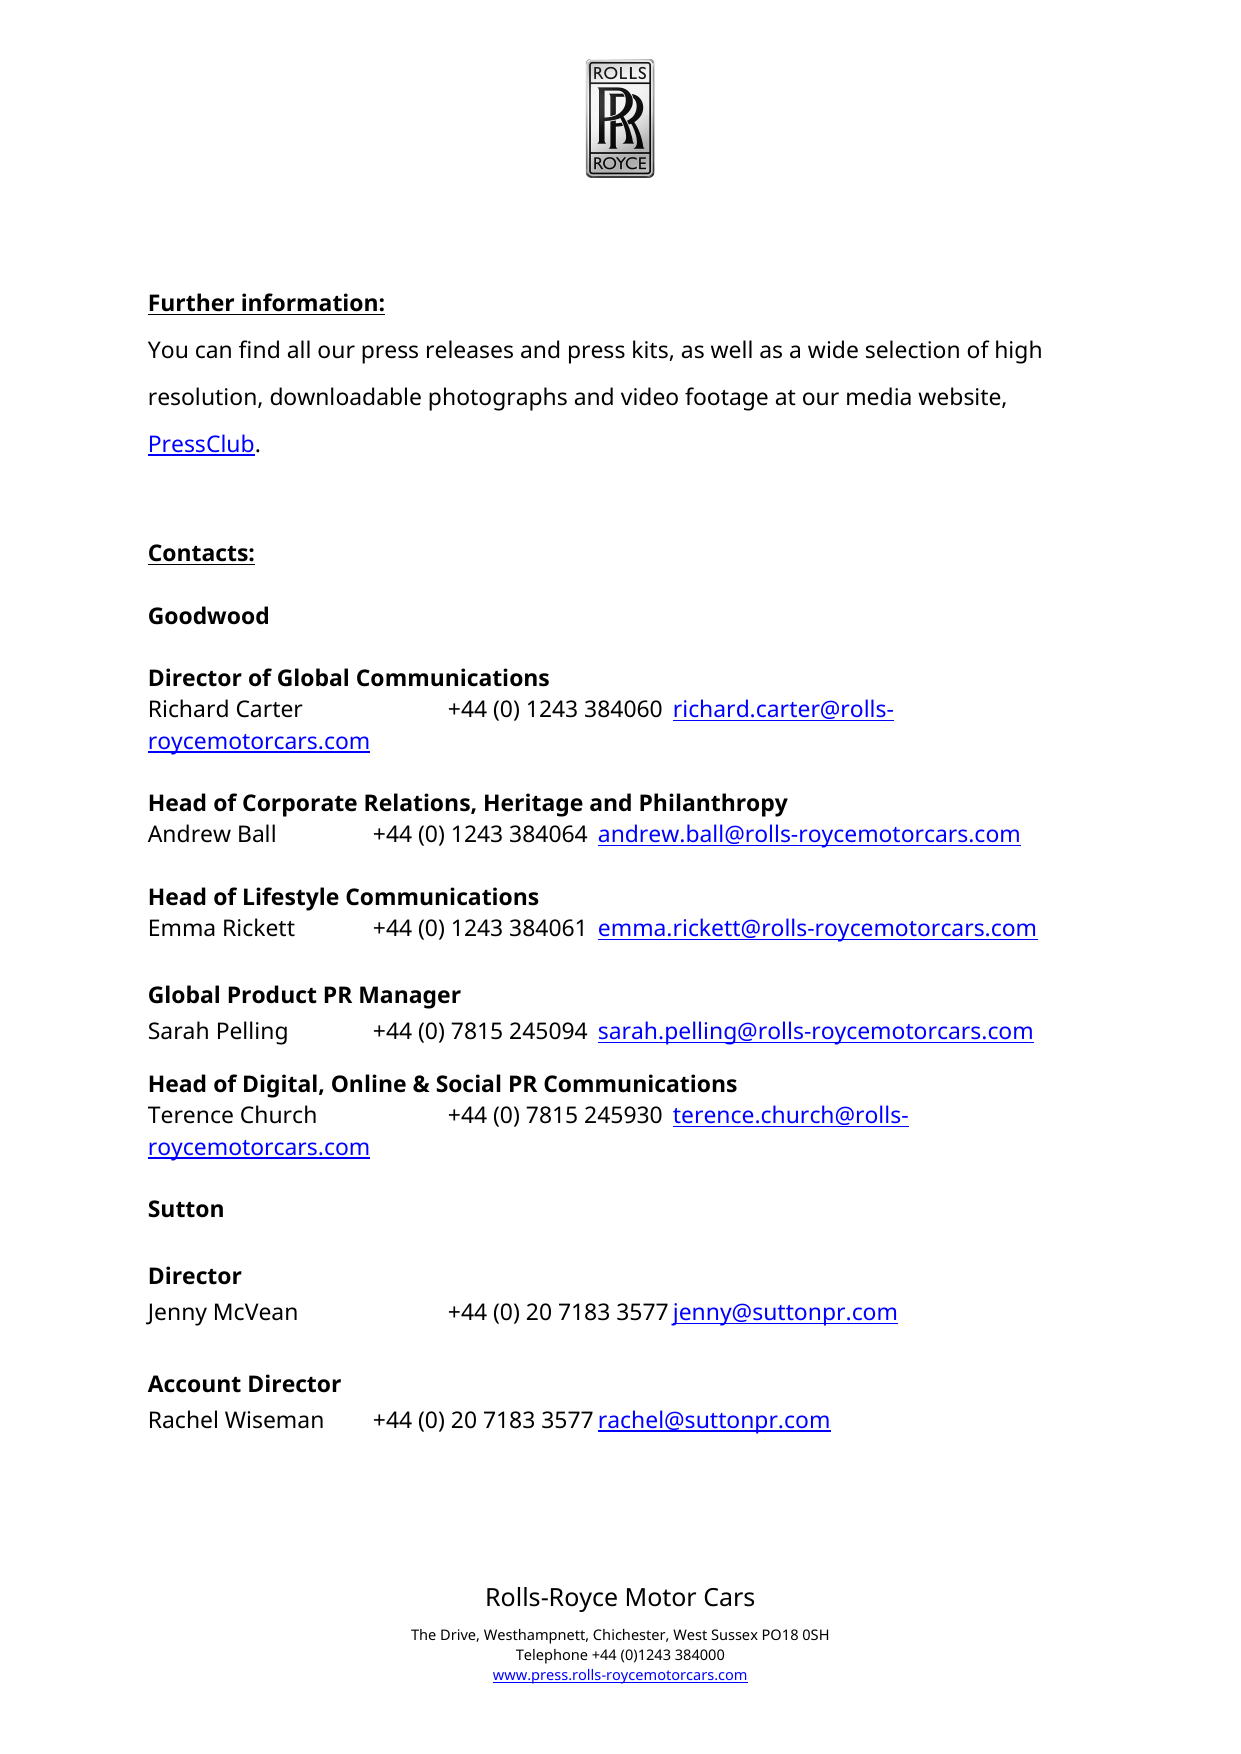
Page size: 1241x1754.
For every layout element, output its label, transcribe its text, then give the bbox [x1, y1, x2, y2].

picture [585, 59, 655, 178]
text Director [148, 1260, 1092, 1291]
text You can find all our press releases and press kits, as well as a wide selection of high resolution, downloadable photographs and video footage at our media website, PressClub. [148, 334, 1092, 459]
text Sutton [148, 1193, 1092, 1224]
text Head of Lifestyle Communications [148, 881, 1092, 912]
text Global Product PR Manager [148, 979, 1092, 1011]
text Richard Carter +44 (0) 1243 384060 richard.carter@rolls-roycemotorcars.com [148, 693, 1092, 756]
text Head of Digital, Online & Social PR Communications [148, 1068, 1092, 1099]
text Further information: [148, 287, 1092, 318]
text Contacts: [148, 537, 1092, 568]
text Emma Rickett +44 (0) 1243 384061 emma.rickett@rolls-roycemotorcars.com [148, 912, 1092, 943]
text Jenny McVean +44 (0) 20 7183 3577 jenny@suttonpr.com [148, 1296, 1092, 1327]
text Account Director [148, 1368, 1092, 1399]
text Andrew Ball +44 (0) 1243 384064 andrew.ball@rolls-roycemotorcars.com [148, 818, 1092, 850]
text Terence Church +44 (0) 7815 245930 terence.church@rolls-roycemotorcars.com [148, 1099, 1092, 1162]
text Director of Global Communications [148, 662, 1092, 693]
text Goodwood [148, 600, 1092, 631]
text Rachel Wiseman +44 (0) 20 7183 3577 rachel@suttonpr.com [148, 1404, 1092, 1435]
text Head of Corporate Relations, Heritage and Philanthropy [148, 787, 1092, 818]
text Sarah Pelling +44 (0) 7815 245094 sarah.pelling@rolls-roycemotorcars.com [148, 1015, 1092, 1047]
